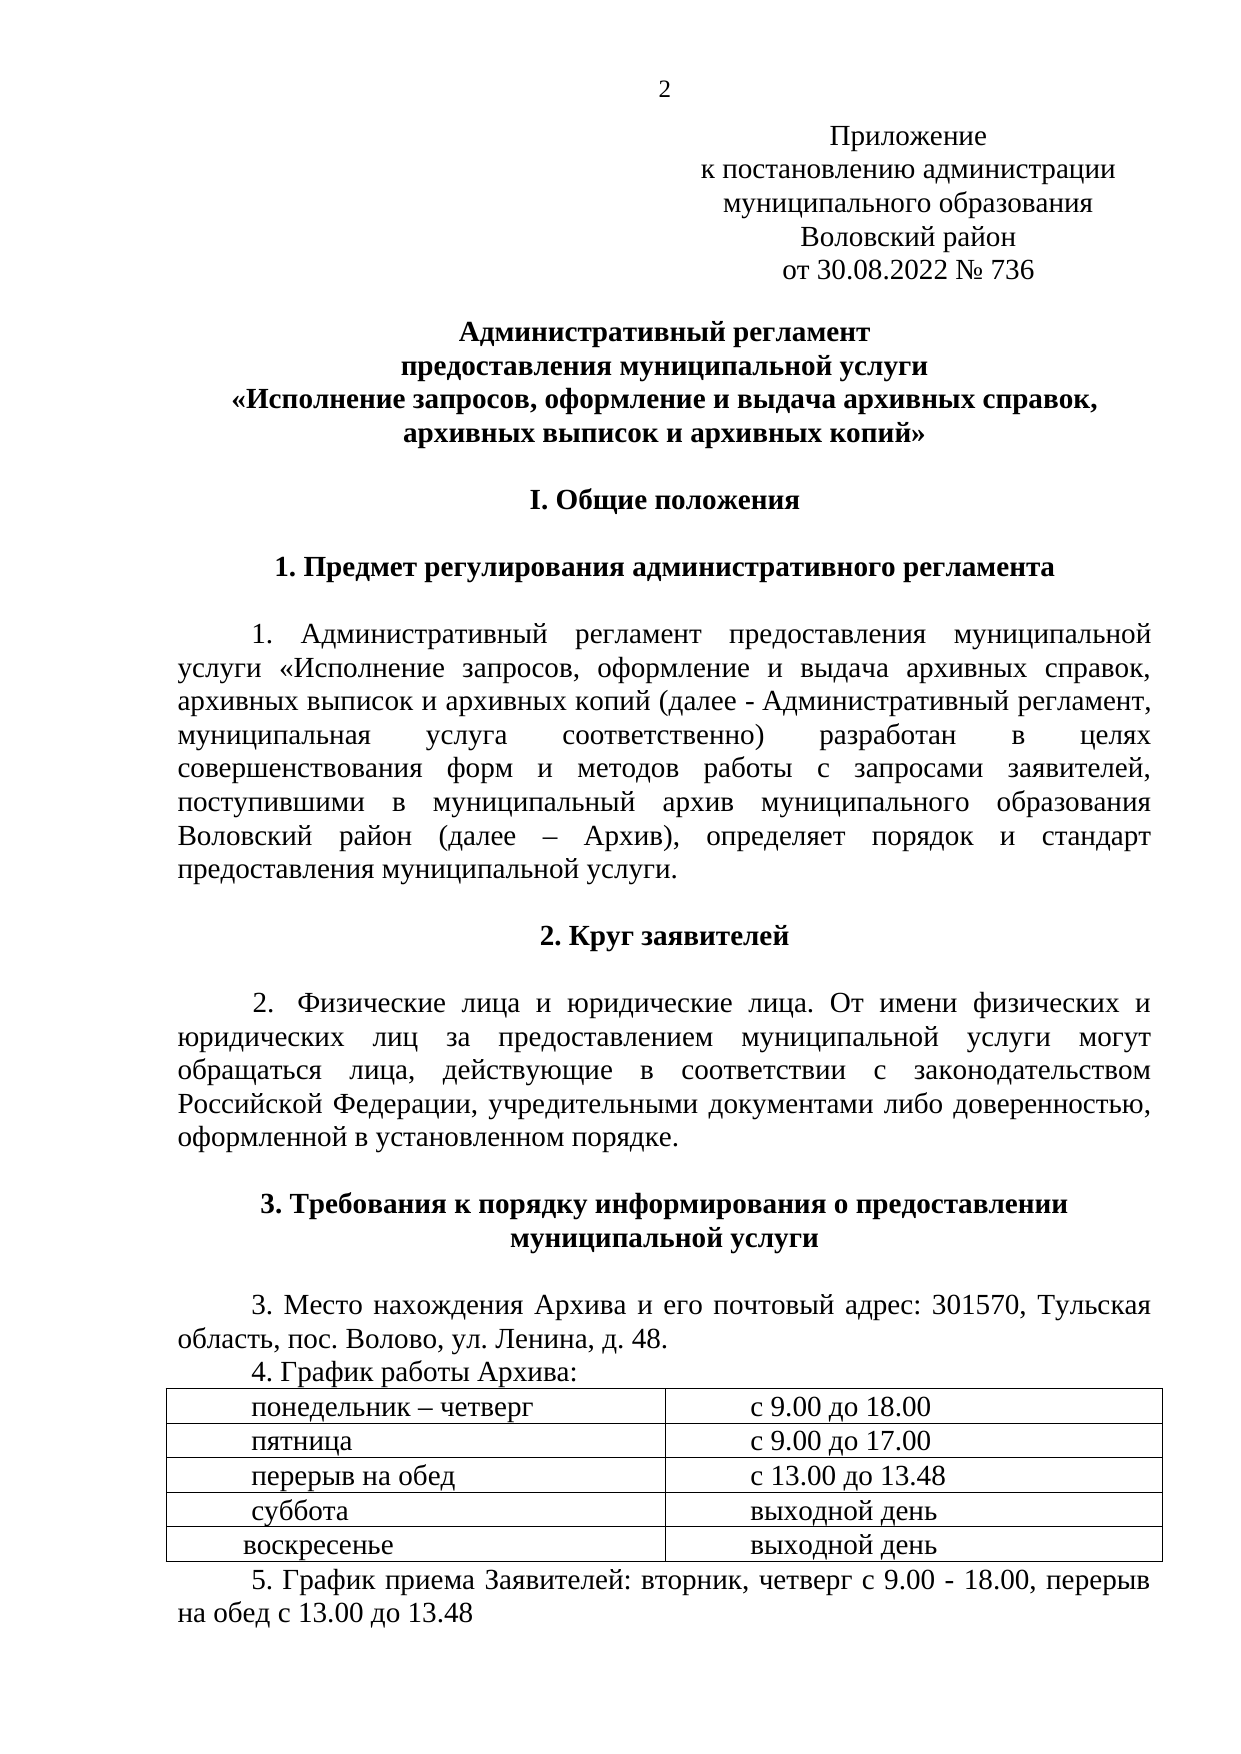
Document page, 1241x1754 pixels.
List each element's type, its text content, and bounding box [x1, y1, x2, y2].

table_cell пятница [167, 1424, 665, 1457]
text «Исполнение запросов, оформление и выдача архивных справок, архивных выписок и архивных копий» [177, 382, 1152, 449]
table_cell перерыв на обед [167, 1458, 665, 1492]
table_cell с 13.00 до 13.48 [666, 1458, 1162, 1492]
text 2. Физические лица и юридические лица. От имени физических и юридических лиц за предоставлением муниципальной услуги могут обращаться лица, действующие в соответствии с законодательством Российской Федерации, учредительными документами либо доверенностью, оформленной в установленном порядке. [177, 985, 1152, 1153]
text муниципального образования [664, 185, 1152, 219]
text 1. Предмет регулирования административного регламента [177, 549, 1152, 583]
text 5. График приема Заявителей: вторник, четверг с 9.00 - 18.00, перерыв на обед с 13.00 до 13.48 [177, 1562, 1152, 1629]
text 3. Место нахождения Архива и его почтовый адрес: 301570, Тульская область, пос. Волово, ул. Ленина, д. 48. [177, 1287, 1152, 1354]
table_cell с 9.00 до 17.00 [666, 1424, 1162, 1457]
table_cell выходной день [666, 1527, 1162, 1561]
text Воловский район [664, 219, 1152, 252]
table_cell воскресенье [167, 1527, 665, 1561]
text к постановлению администрации [664, 152, 1152, 185]
text 4. График работы Архива: [177, 1354, 1152, 1388]
table_header с 9.00 до 18.00 [666, 1389, 1162, 1422]
text 3. Требования к порядку информирования о предоставлении [177, 1187, 1152, 1220]
text 1. Административный регламент предоставления муниципальной услуги «Исполнение запросов, оформление и выдача архивных справок, архивных выписок и архивных копий (далее - Административный регламент, муниципальная услуга соответственно) разработан в целях совершенствования форм и методов работы с запросами заявителей, поступившими в муниципальный архив муниципального образования Воловский район (далее – Архив), определяет порядок и стандарт предоставления муниципальной услуги. [177, 616, 1152, 885]
table_header понедельник – четверг [167, 1389, 665, 1422]
table_cell суббота [167, 1493, 665, 1526]
text Приложение [664, 118, 1152, 152]
text предоставления муниципальной услуги [177, 348, 1152, 382]
text Административный регламент [177, 314, 1152, 348]
text 2. Круг заявителей [177, 918, 1152, 952]
text от 30.08.2022 № 736 [664, 252, 1152, 286]
text муниципальной услуги [177, 1220, 1152, 1254]
table_cell выходной день [666, 1493, 1162, 1526]
text Общие положения [177, 482, 1152, 516]
